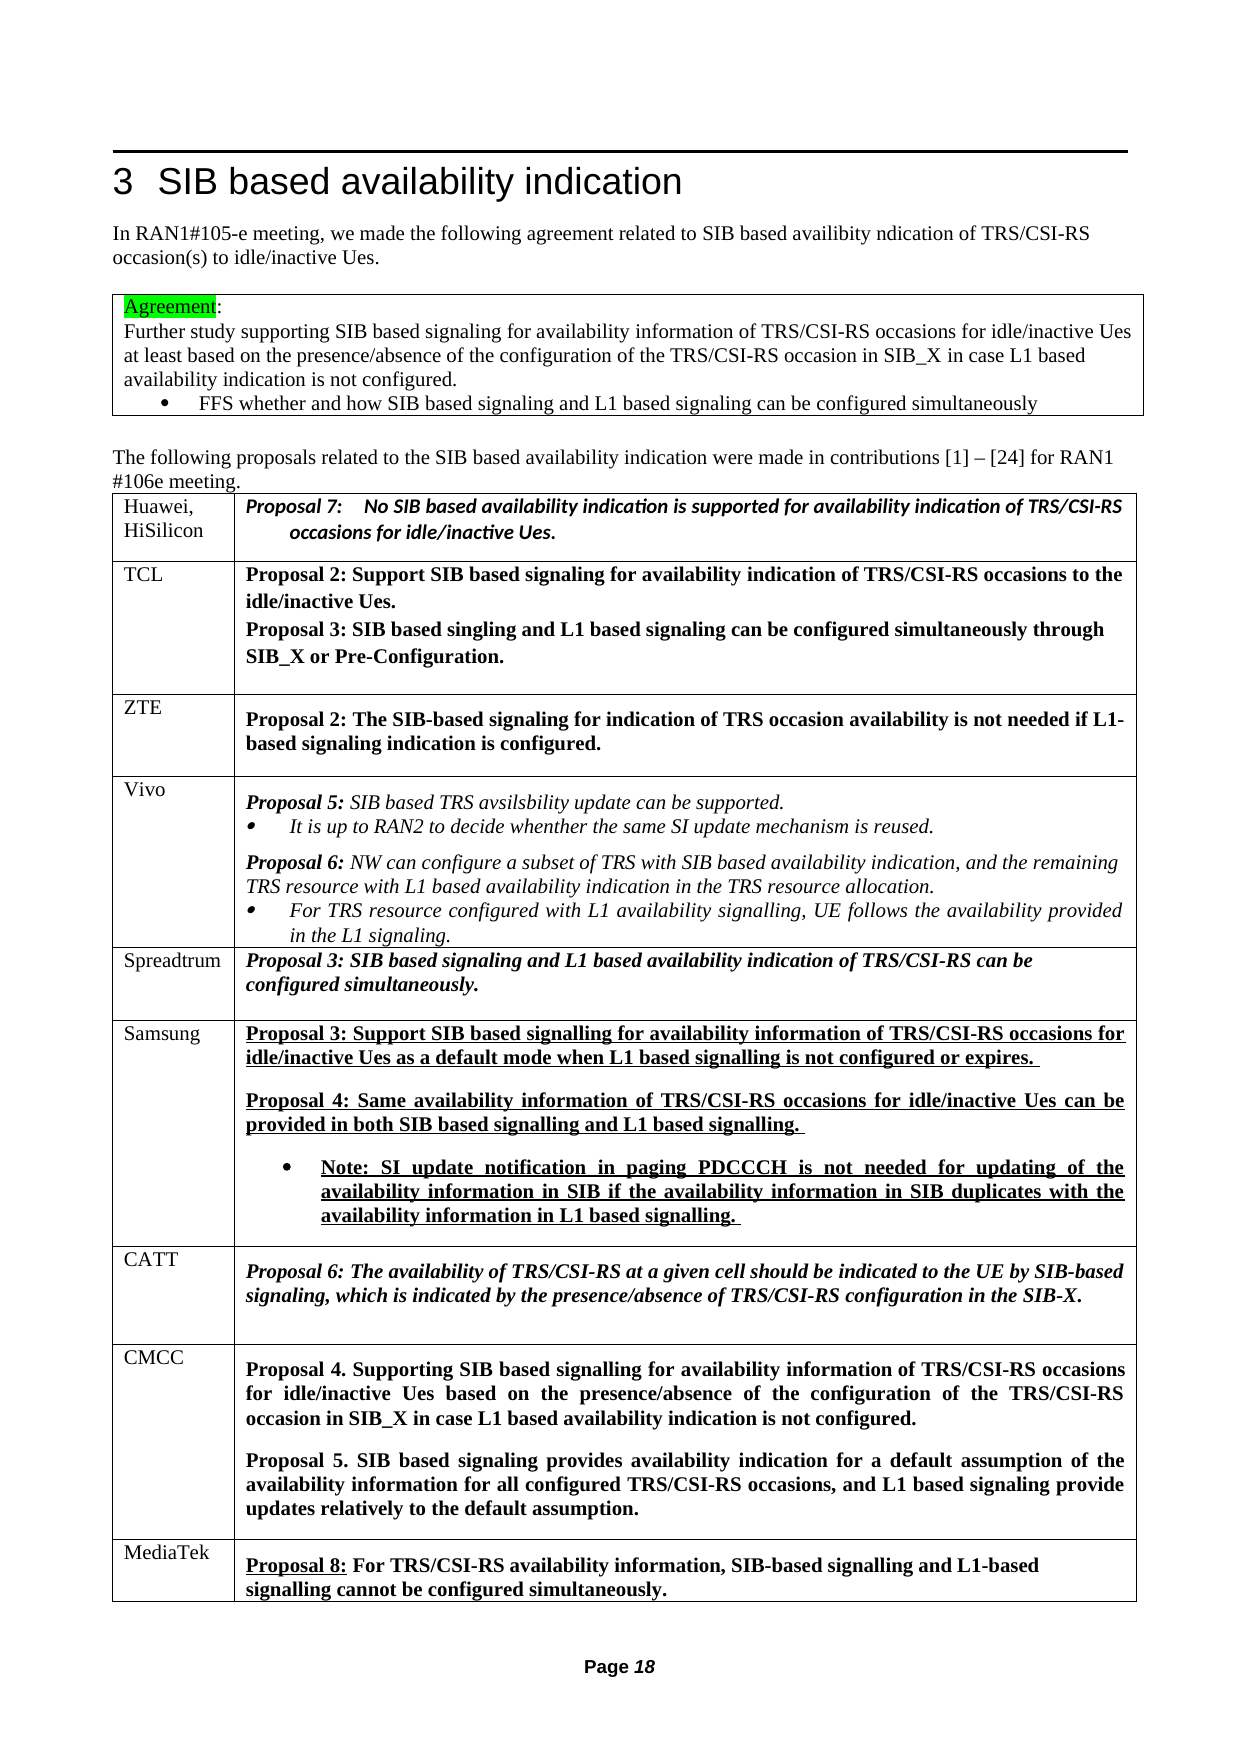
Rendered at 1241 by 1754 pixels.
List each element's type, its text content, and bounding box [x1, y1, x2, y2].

table_cell Spreadtrum [113, 948, 234, 1020]
table_cell Proposal 6: The availability of TRS/CSI-RS at a given cell should be indicated to the UE by SIB-based signaling, which is indicated by the presence/absence of TRS/CSI-RS configuration in the SIB-X. [235, 1247, 1136, 1344]
table_cell Proposal 3: Support SIB based signalling for availability information of TRS/CSI-RS occasions for idle/inactive Ues as a default mode when L1 based signalling is not configured or expires. Proposal 4: Same availability information of TRS/CSI-RS occasions for idle/inactive Ues can be provided in both SIB based signalling and L1 based signalling. Note: SI update notification in paging PDCCCH is not needed for updating of the availability information in SIB if the availability information in SIB duplicates with the availability information in L1 based signalling. [235, 1021, 1136, 1246]
table_cell CATT [113, 1247, 234, 1344]
table_cell ZTE [113, 695, 234, 776]
table_cell Proposal 5: SIB based TRS avsilsbility update can be supported. It is up to RAN2 to decide whenther the same SI update mechanism is reused. Proposal 6: NW can configure a subset of TRS with SIB based availability indication, and the remaining TRS resource with L1 based availability indication in the TRS resource allocation. For TRS resource configured with L1 availability signalling, UE follows the availability provided in the L1 signaling. [235, 777, 1136, 947]
text In RAN1#105-e meeting, we made the following agreement related to SIB based availibity ndication of TRS/CSI-RS occasion(s) to idle/inactive Ues. [112, 221, 1128, 269]
table_cell Vivo [113, 777, 234, 947]
table_cell TCL [113, 562, 234, 694]
subtitle SIB based availability indication [112, 151, 1128, 202]
table_header No SIB based availability indication is supported for availability indication of TRS/CSI-RS occasions for idle/inactive Ues. [235, 494, 1136, 561]
table_header Agreement: Further study supporting SIB based signaling for availability information of TRS/CSI-RS occasions for idle/inactive Ues at least based on the presence/absence of the configuration of the TRS/CSI-RS occasion in SIB_X in case L1 based availability indication is not configured. FFS whether and how SIB based signaling and L1 based signaling can be configured simultaneously [113, 295, 1143, 415]
table_header Huawei, HiSilicon [113, 494, 234, 561]
text The following proposals related to the SIB based availability indication were made in contributions [1] – [24] for RAN1 #106e meeting. [112, 444, 1128, 493]
table_cell Proposal 2: The SIB-based signaling for indication of TRS occasion availability is not needed if L1-based signaling indication is configured. [235, 695, 1136, 776]
table_cell MediaTek [113, 1540, 234, 1601]
table_cell Proposal 3: SIB based signaling and L1 based availability indication of TRS/CSI-RS can be configured simultaneously. [235, 948, 1136, 1020]
table_cell Samsung [113, 1021, 234, 1246]
table_cell Proposal 4. Supporting SIB based signalling for availability information of TRS/CSI-RS occasions for idle/inactive Ues based on the presence/absence of the configuration of the TRS/CSI-RS occasion in SIB_X in case L1 based availability indication is not configured. Proposal 5. SIB based signaling provides availability indication for a default assumption of the availability information for all configured TRS/CSI-RS occasions, and L1 based signaling provide updates relatively to the default assumption. [235, 1345, 1136, 1539]
table_cell Proposal 2: Support SIB based signaling for availability indication of TRS/CSI-RS occasions to the idle/inactive Ues. Proposal 3: SIB based singling and L1 based signaling can be configured simultaneously through SIB_X or Pre-Configuration. [235, 562, 1136, 694]
table_cell CMCC [113, 1345, 234, 1539]
